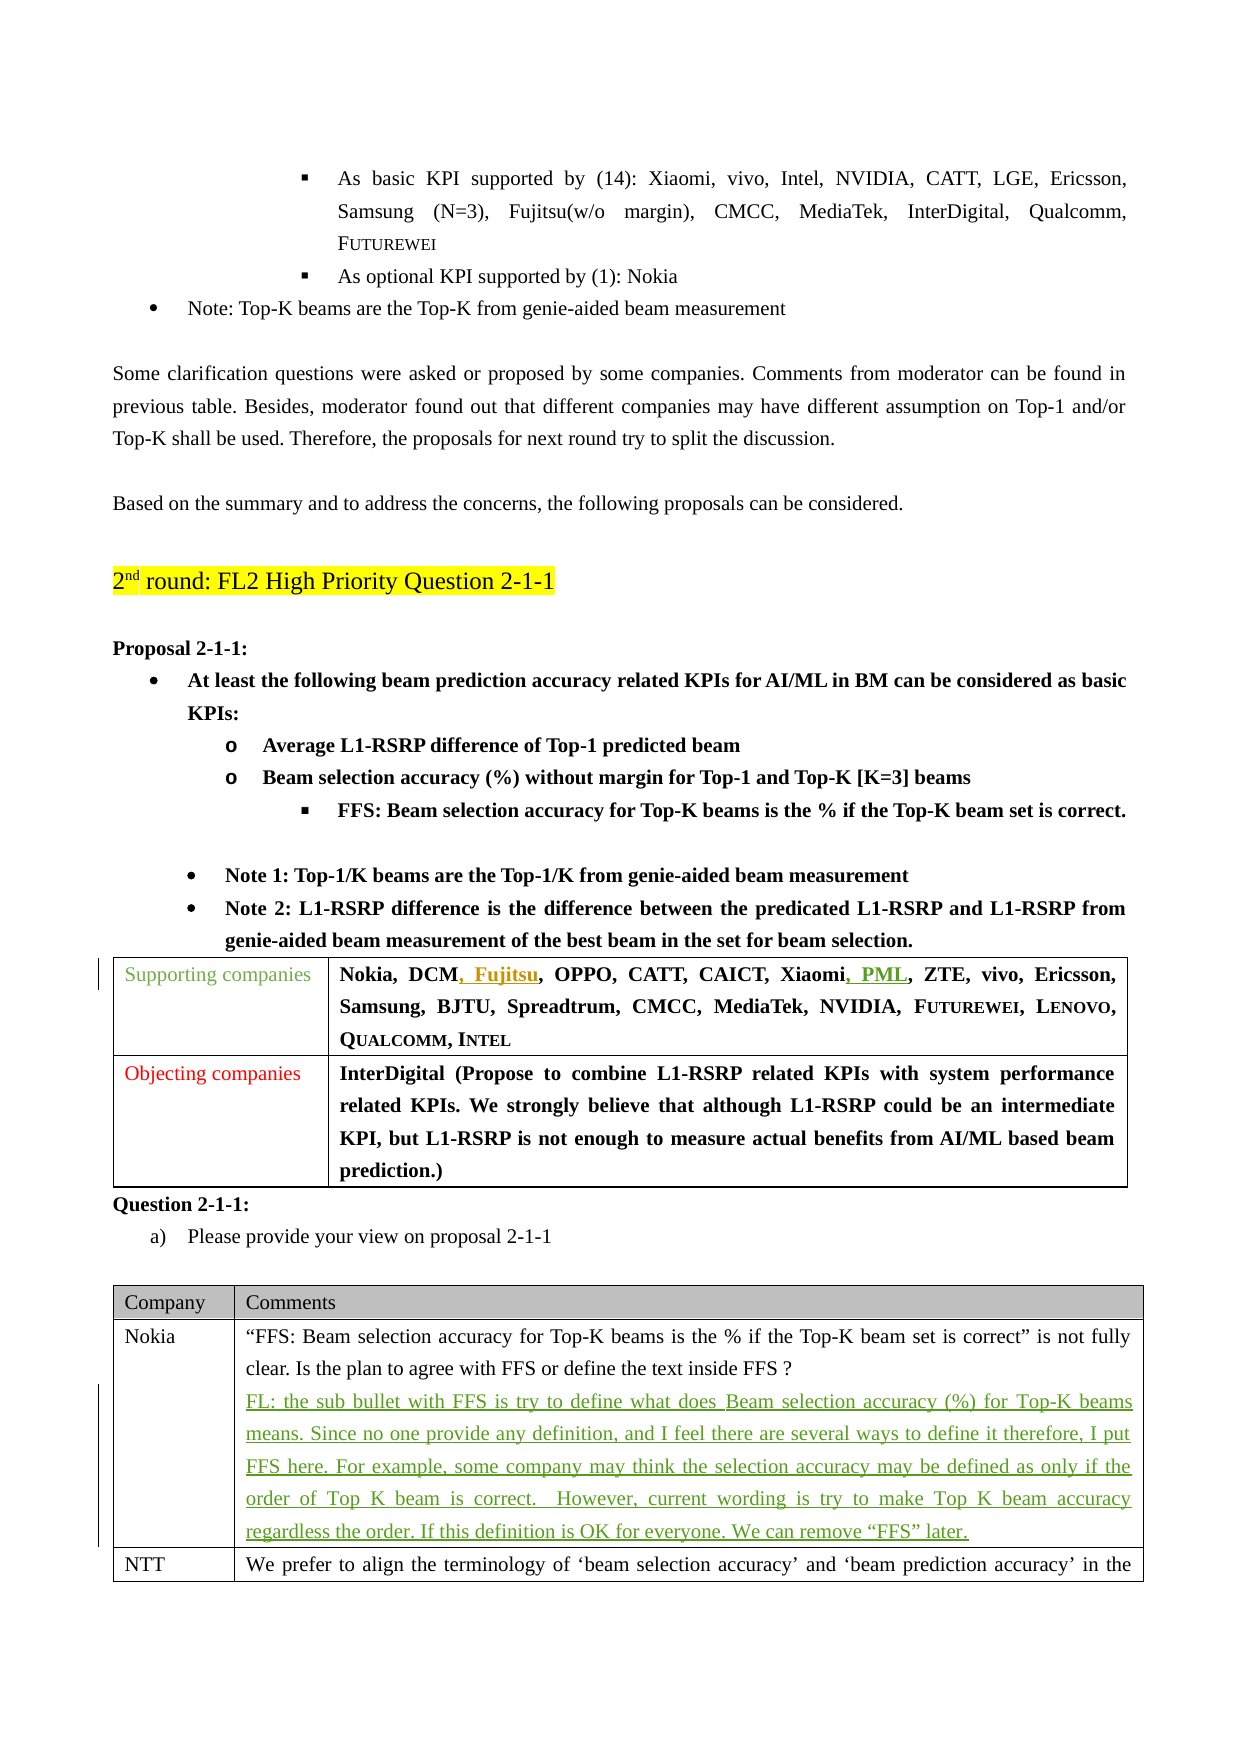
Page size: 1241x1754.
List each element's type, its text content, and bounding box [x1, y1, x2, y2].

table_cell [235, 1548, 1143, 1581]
list As basic KPI supported by (14): Xiaomi, vivo, Intel, NVIDIA, CATT, LGE, Ericsson, Samsung (N=3), Fujitsu(w/o margin), CMCC, MediaTek, InterDigital, Qualcomm, Futurewei [300, 162, 1128, 259]
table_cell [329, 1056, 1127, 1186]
text Question 2-1-1: [112, 1187, 1128, 1220]
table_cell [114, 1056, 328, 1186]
text Based on the summary and to address the concerns, the following proposals can be considered. [112, 487, 1128, 519]
list Beam selection accuracy (%) without margin for Top-1 and Top-K [K=3] beams [225, 762, 1128, 794]
list Note 1: Top-1/K beams are the Top-1/K from genie-aided beam measurement [187, 859, 1128, 892]
list FFS: Beam selection accuracy for Top-K beams is the % if the Top-K beam set is correct. [300, 794, 1128, 827]
list As optional KPI supported by (1): Nokia [300, 259, 1128, 292]
list Note 2: L1-RSRP difference is the difference between the predicated L1-RSRP and L1-RSRP from genie-aided beam measurement of the best beam in the set for beam selection. [187, 892, 1128, 957]
list Average L1-RSRP difference of Top-1 predicted beam [225, 729, 1128, 762]
list Please provide your view on proposal 2-1-1 [150, 1220, 1128, 1252]
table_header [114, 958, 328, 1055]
text Proposal 2-1-1: [112, 632, 1128, 664]
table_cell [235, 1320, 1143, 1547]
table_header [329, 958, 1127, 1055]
list Note: Top-K beams are the Top-K from genie-aided beam measurement [150, 292, 1128, 324]
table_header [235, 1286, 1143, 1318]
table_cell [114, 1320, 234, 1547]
list At least the following beam prediction accuracy related KPIs for AI/ML in BM can be considered as basic KPIs: [150, 664, 1128, 729]
subtitle 2nd round: FL2 High Priority Question 2-1-1 [112, 564, 1128, 597]
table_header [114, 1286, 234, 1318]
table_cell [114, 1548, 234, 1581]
text Some clarification questions were asked or proposed by some companies. Comments from moderator can be found in previous table. Besides, moderator found out that different companies may have different assumption on Top-1 and/or Top-K shall be used. Therefore, the proposals for next round try to split the discussion. [112, 357, 1128, 454]
